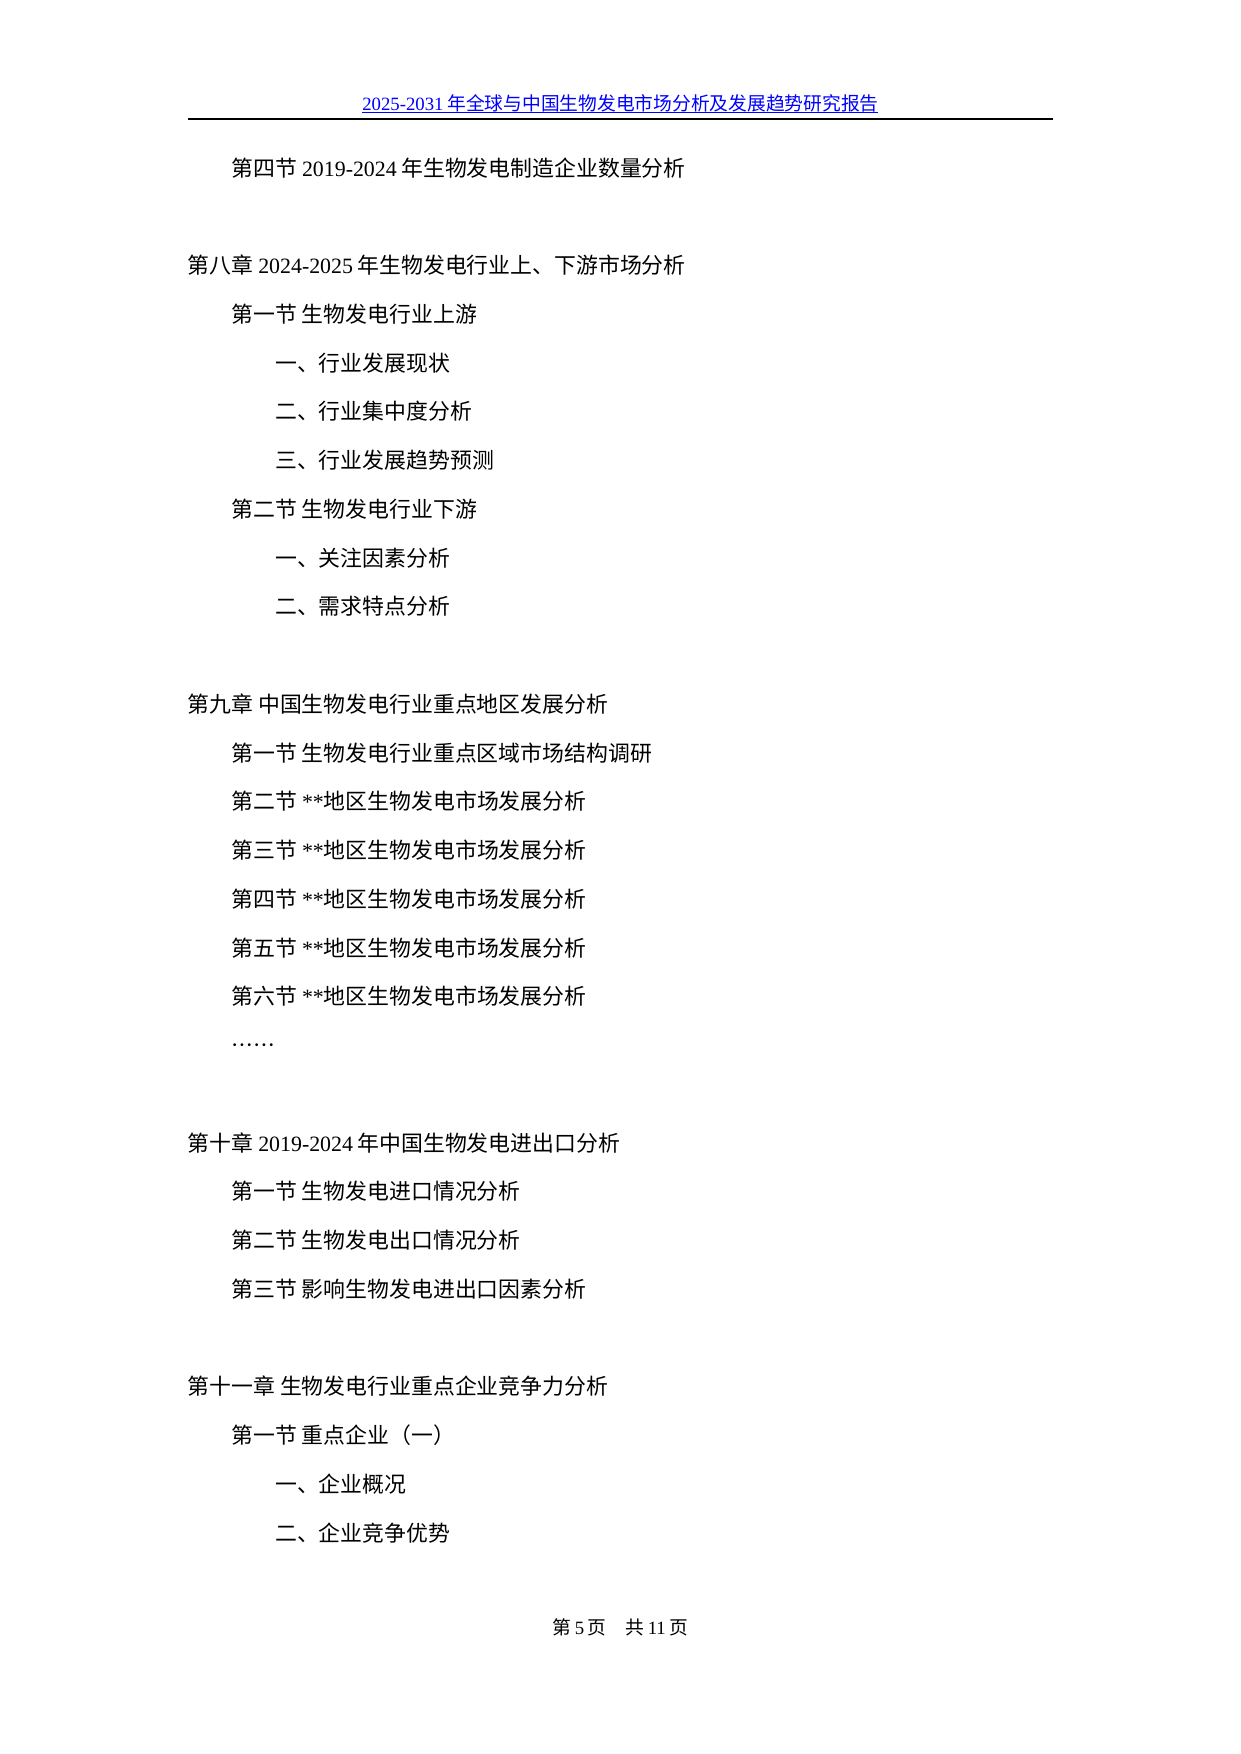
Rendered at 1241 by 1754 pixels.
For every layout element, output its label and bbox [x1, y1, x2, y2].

text [187, 150, 1053, 1548]
